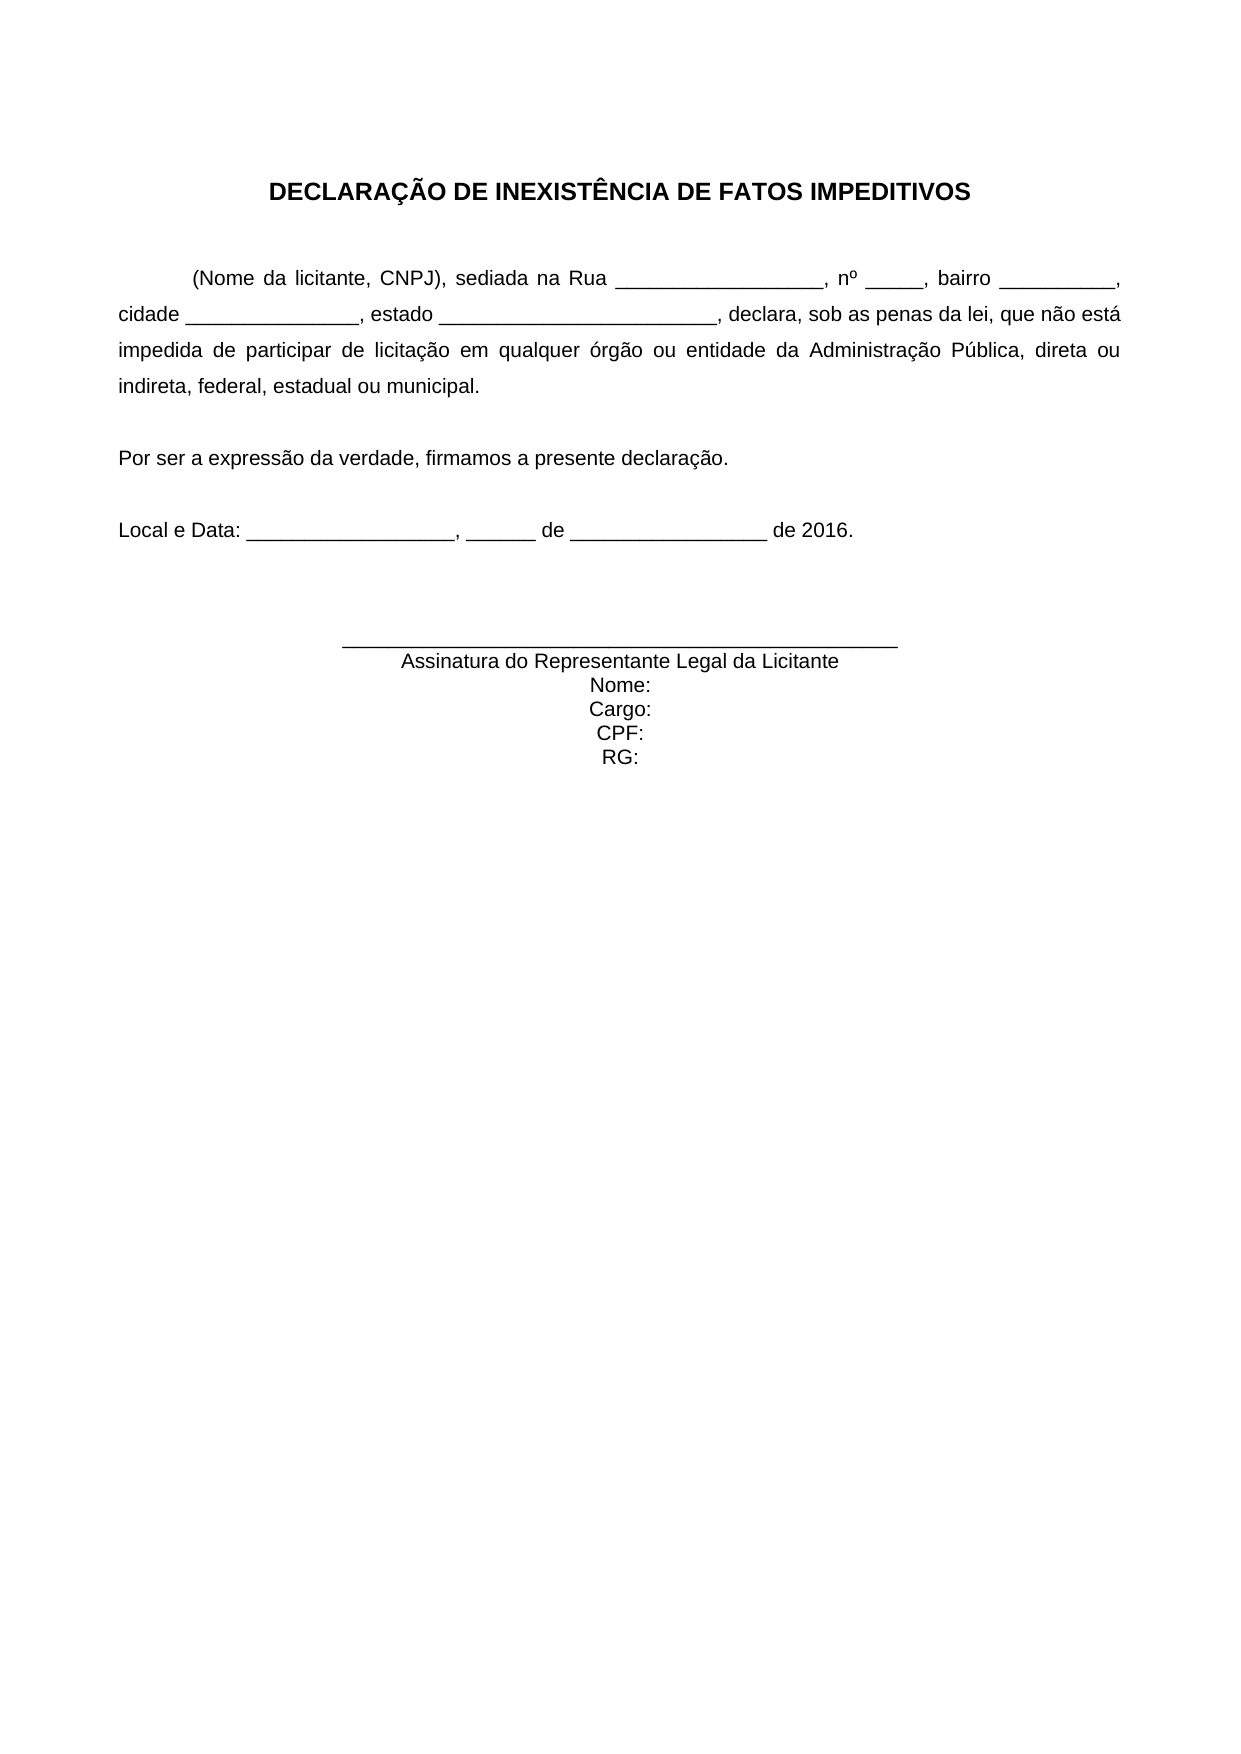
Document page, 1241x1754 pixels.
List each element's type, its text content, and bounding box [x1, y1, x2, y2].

text ________________________________________________ [118, 625, 1122, 649]
text RG: [118, 745, 1122, 769]
text Assinatura do Representante Legal da Licitante [118, 649, 1122, 673]
text Por ser a expressão da verdade, firmamos a presente declaração. [118, 446, 1122, 469]
text Cargo: [118, 697, 1122, 721]
text Nome: [118, 673, 1122, 697]
text DECLARAÇÃO DE INEXISTÊNCIA DE FATOS IMPEDITIVOS [118, 177, 1122, 206]
text Local e Data: __________________, ______ de _________________ de 2016. [118, 517, 1122, 541]
text (Nome da licitante, CNPJ), sediada na Rua __________________, nº _____, bairro __________, cidade _______________, estado ________________________, declara, sob as penas da lei, que não está impedida de participar de licitação em qualquer órgão ou entidade da Administração Pública, direta ou indireta, federal, estadual ou municipal. [118, 266, 1122, 398]
text CPF: [118, 721, 1122, 745]
